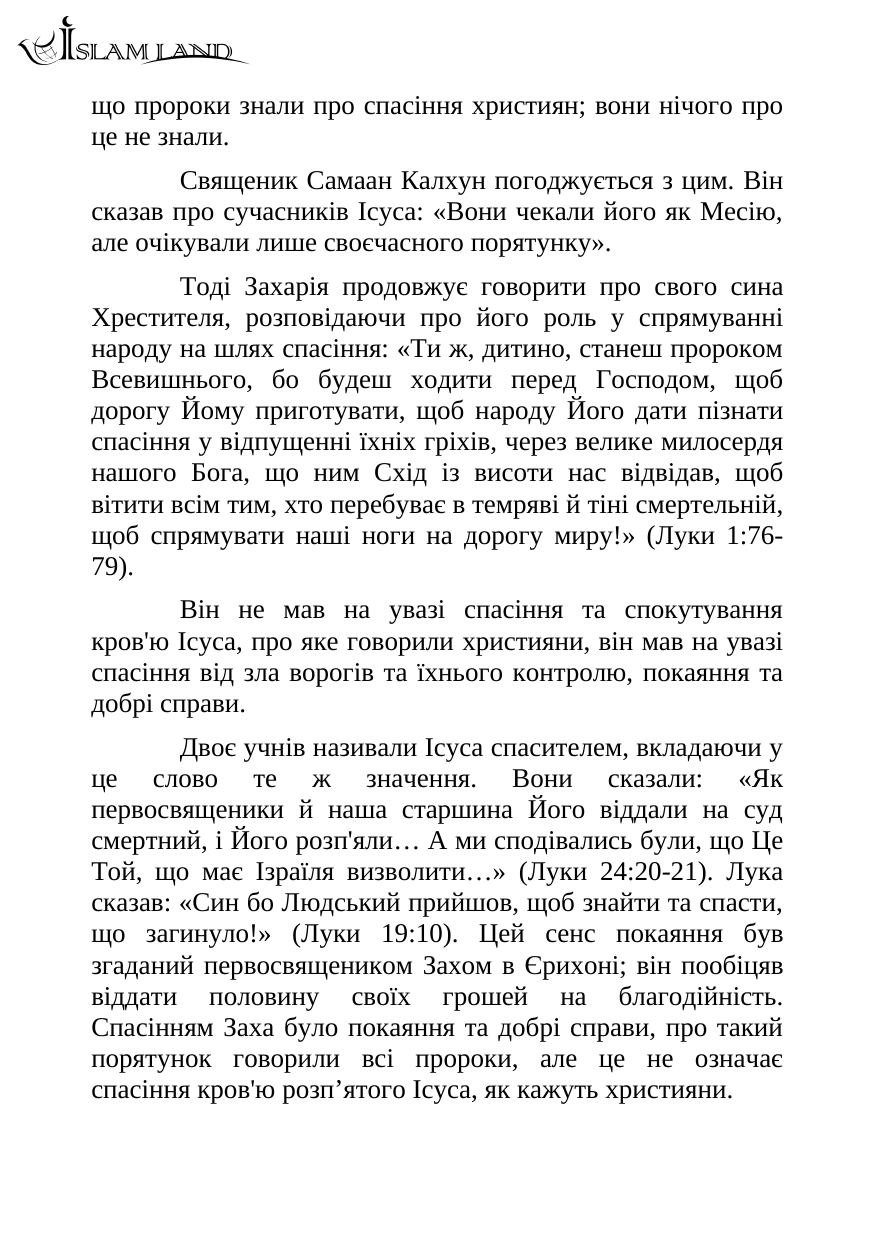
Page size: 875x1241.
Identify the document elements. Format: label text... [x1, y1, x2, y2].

picture [17, 16, 251, 65]
text Він не мав на увазі спасіння та спокутування кров'ю Ісуса, про яке говорили християни, він мав на увазі спасіння від зла ворогів та їхнього контролю, покаяння та добрі справи. [91, 594, 784, 718]
text Священик Самаан Калхун погоджується з цим. Він сказав про сучасників Ісуса: «Вони чекали його як Месію, але очікували лише своєчасного порятунку». [91, 164, 784, 257]
text Двоє учнів називали Ісуса спасителем, вкладаючи у це слово те ж значення. Вони сказали: «Як первосвященики й наша старшина Його віддали на суд смертний, і Його розп'яли… А ми сподівались були, що Це Той, що має Ізраїля визволити…» (Луки 24:20-21). Лука сказав: «Син бо Людський прийшов, щоб знайти та спасти, що загинуло!» (Луки 19:10). Цей сенс покаяння був згаданий первосвящеником Захом в Єрихоні; він пообіцяв віддати половину своїх грошей на благодійність. Спасінням Заха було покаяння та добрі справи, про такий порятунок говорили всі пророки, але це не означає спасіння кров'ю розп’ятого Ісуса, як кажуть християни. [91, 731, 784, 1104]
text Тоді Захарія продовжує говорити про свого сина Хрестителя, розповідаючи про його роль у спрямуванні народу на шлях спасіння: «Ти ж, дитино, станеш пророком Всевишнього, бо будеш ходити перед Господом, щоб дорогу Йому приготувати, щоб народу Його дати пізнати спасіння у відпущенні їхніх гріхів, через велике милосердя нашого Бога, що ним Схід із висоти нас відвідав, щоб вітити всім тим, хто перебуває в темряві й тіні смертельній, щоб спрямувати наші ноги на дорогу миру!» (Луки 1:76-79). [91, 270, 784, 581]
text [91, 89, 784, 151]
